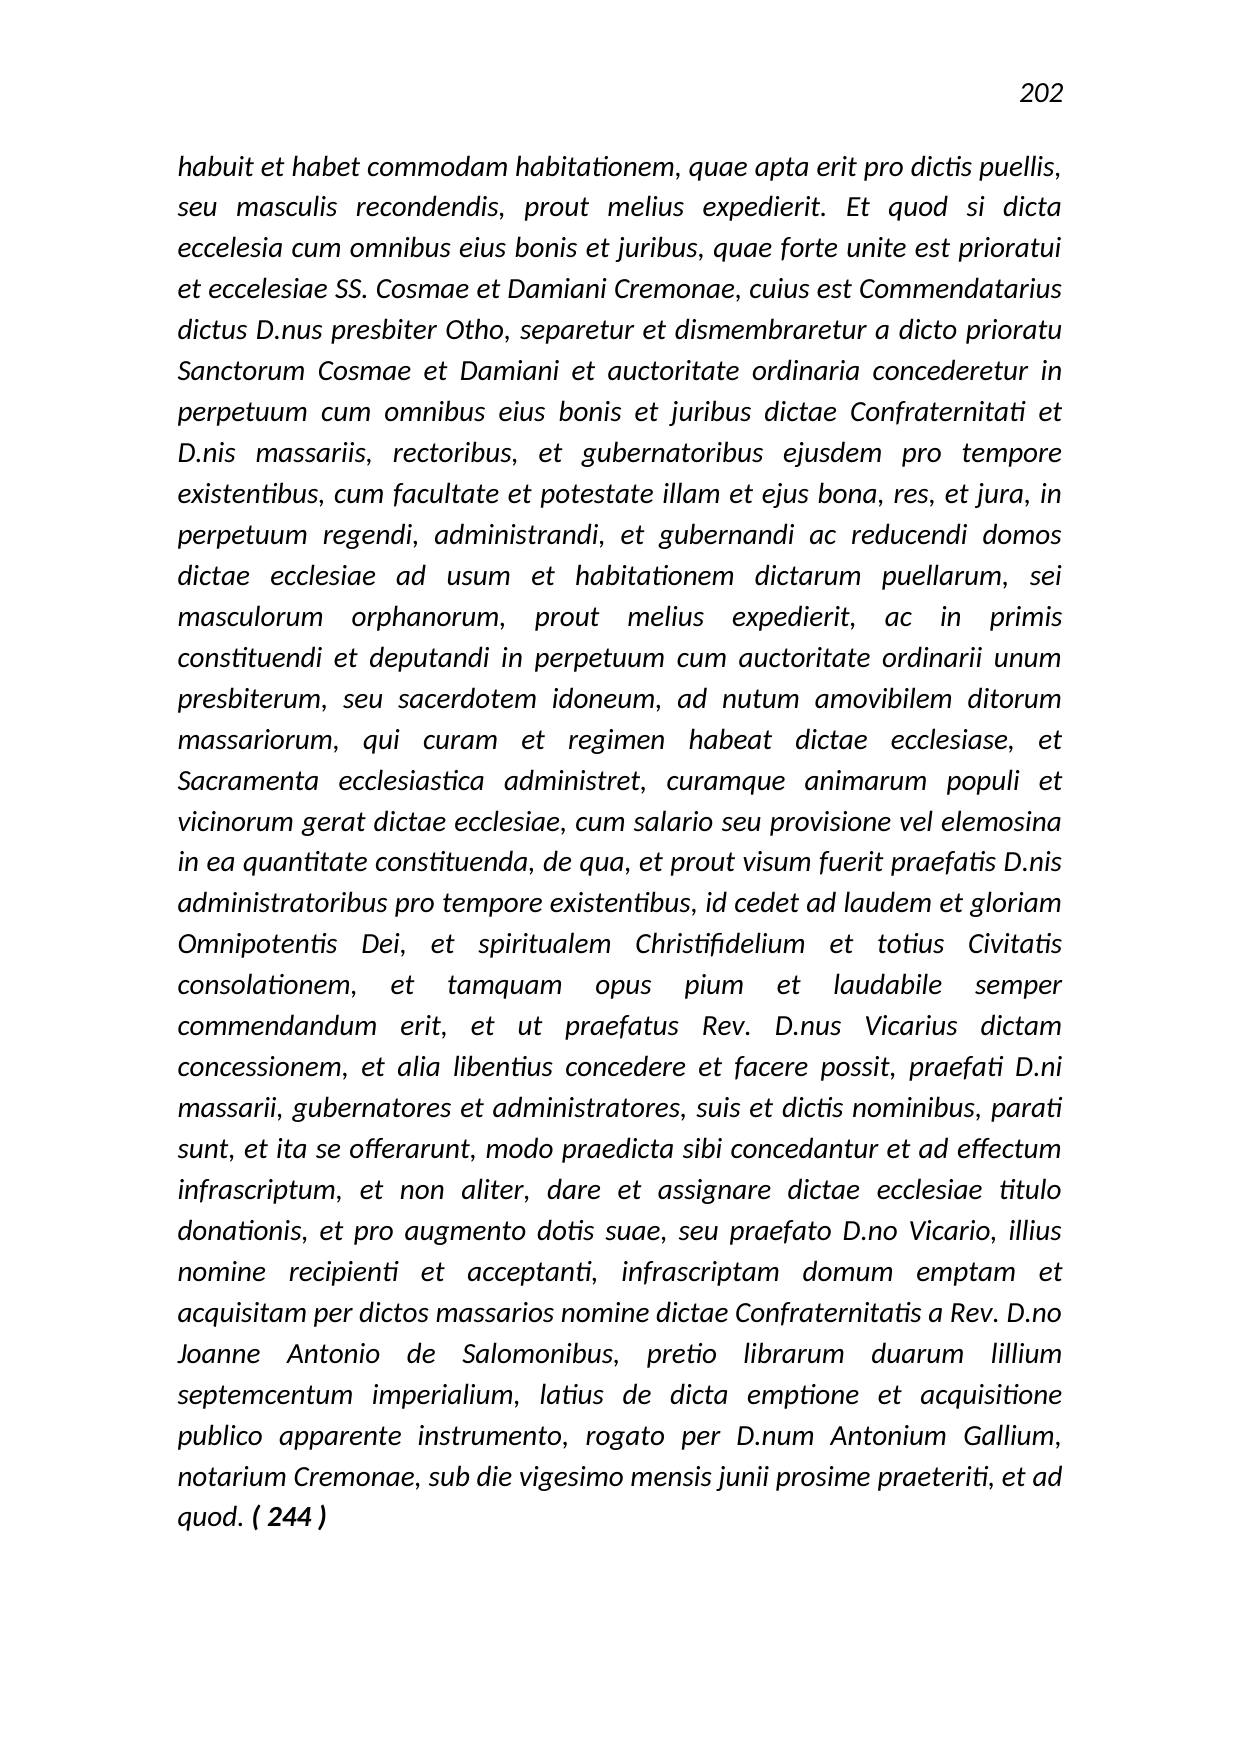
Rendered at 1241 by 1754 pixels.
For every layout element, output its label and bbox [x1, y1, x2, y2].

text [177, 148, 1063, 1534]
